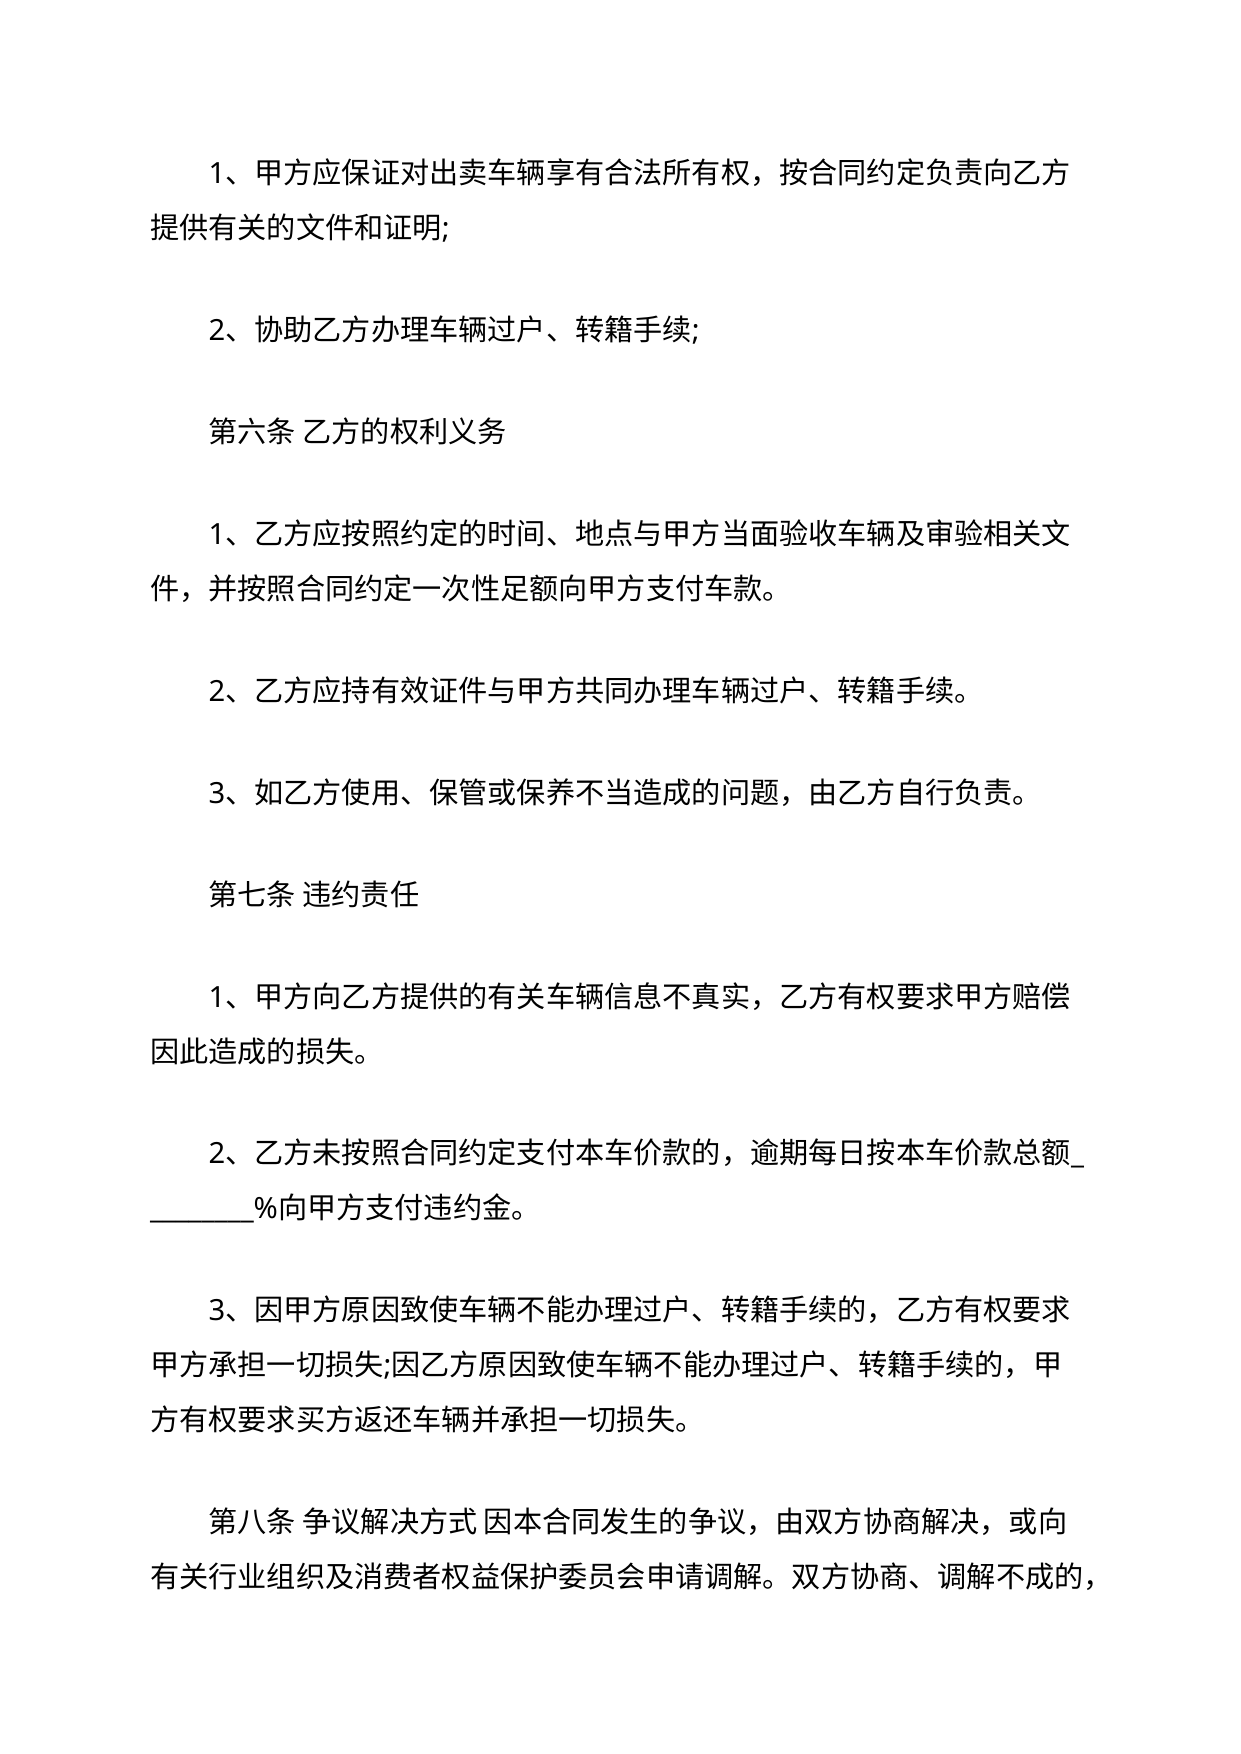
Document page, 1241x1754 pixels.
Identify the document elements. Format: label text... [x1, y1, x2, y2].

text 2、乙方应持有效证件与甲方共同办理车辆过户、转籍手续。 [150, 667, 1090, 710]
text 1、甲方向乙方提供的有关车辆信息不真实，乙方有权要求甲方赔偿因此造成的损失。 [150, 973, 1090, 1071]
text 2、乙方未按照合同约定支付本车价款的，逾期每日按本车价款总额_________%向甲方支付违约金。 [150, 1130, 1090, 1227]
text 1、乙方应按照约定的时间、地点与甲方当面验收车辆及审验相关文件，并按照合同约定一次性足额向甲方支付车款。 [150, 511, 1090, 608]
text 3、因甲方原因致使车辆不能办理过户、转籍手续的，乙方有权要求甲方承担一切损失;因乙方原因致使车辆不能办理过户、转籍手续的，甲方有权要求买方返还车辆并承担一切损失。 [150, 1287, 1090, 1439]
text 2、协助乙方办理车辆过户、转籍手续; [150, 307, 1090, 349]
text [150, 1499, 1090, 1596]
text 第七条 违约责任 [150, 871, 1090, 914]
text 3、如乙方使用、保管或保养不当造成的问题，由乙方自行负责。 [150, 769, 1090, 812]
text 第六条 乙方的权利义务 [150, 409, 1090, 451]
text 1、甲方应保证对出卖车辆享有合法所有权，按合同约定负责向乙方提供有关的文件和证明; [150, 150, 1090, 247]
